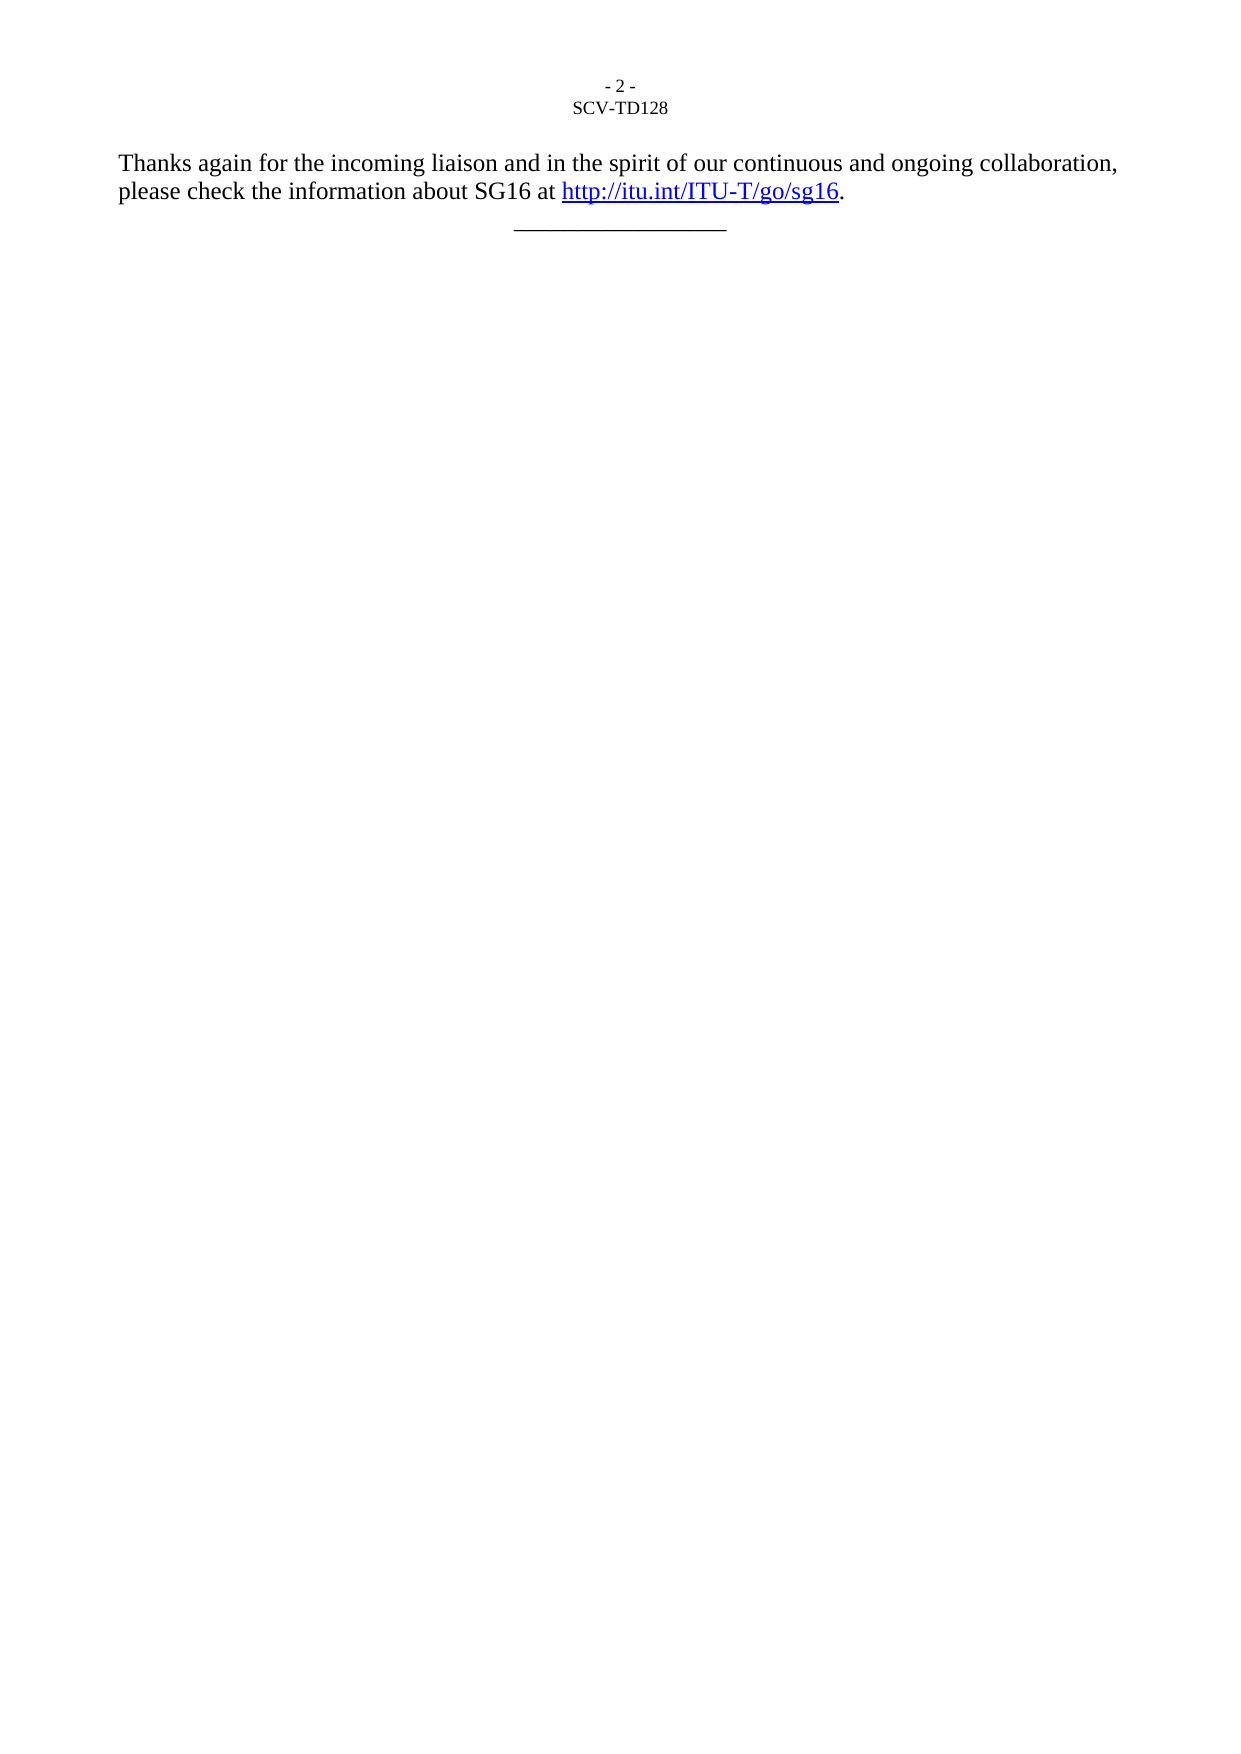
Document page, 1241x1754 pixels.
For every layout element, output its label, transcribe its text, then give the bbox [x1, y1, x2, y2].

text Thanks again for the incoming liaison and in the spirit of our continuous and ongoing collaboration, please check the information about SG16 at http://itu.int/ITU-T/go/sg16. [118, 148, 1122, 205]
text _________________ [118, 205, 1122, 234]
